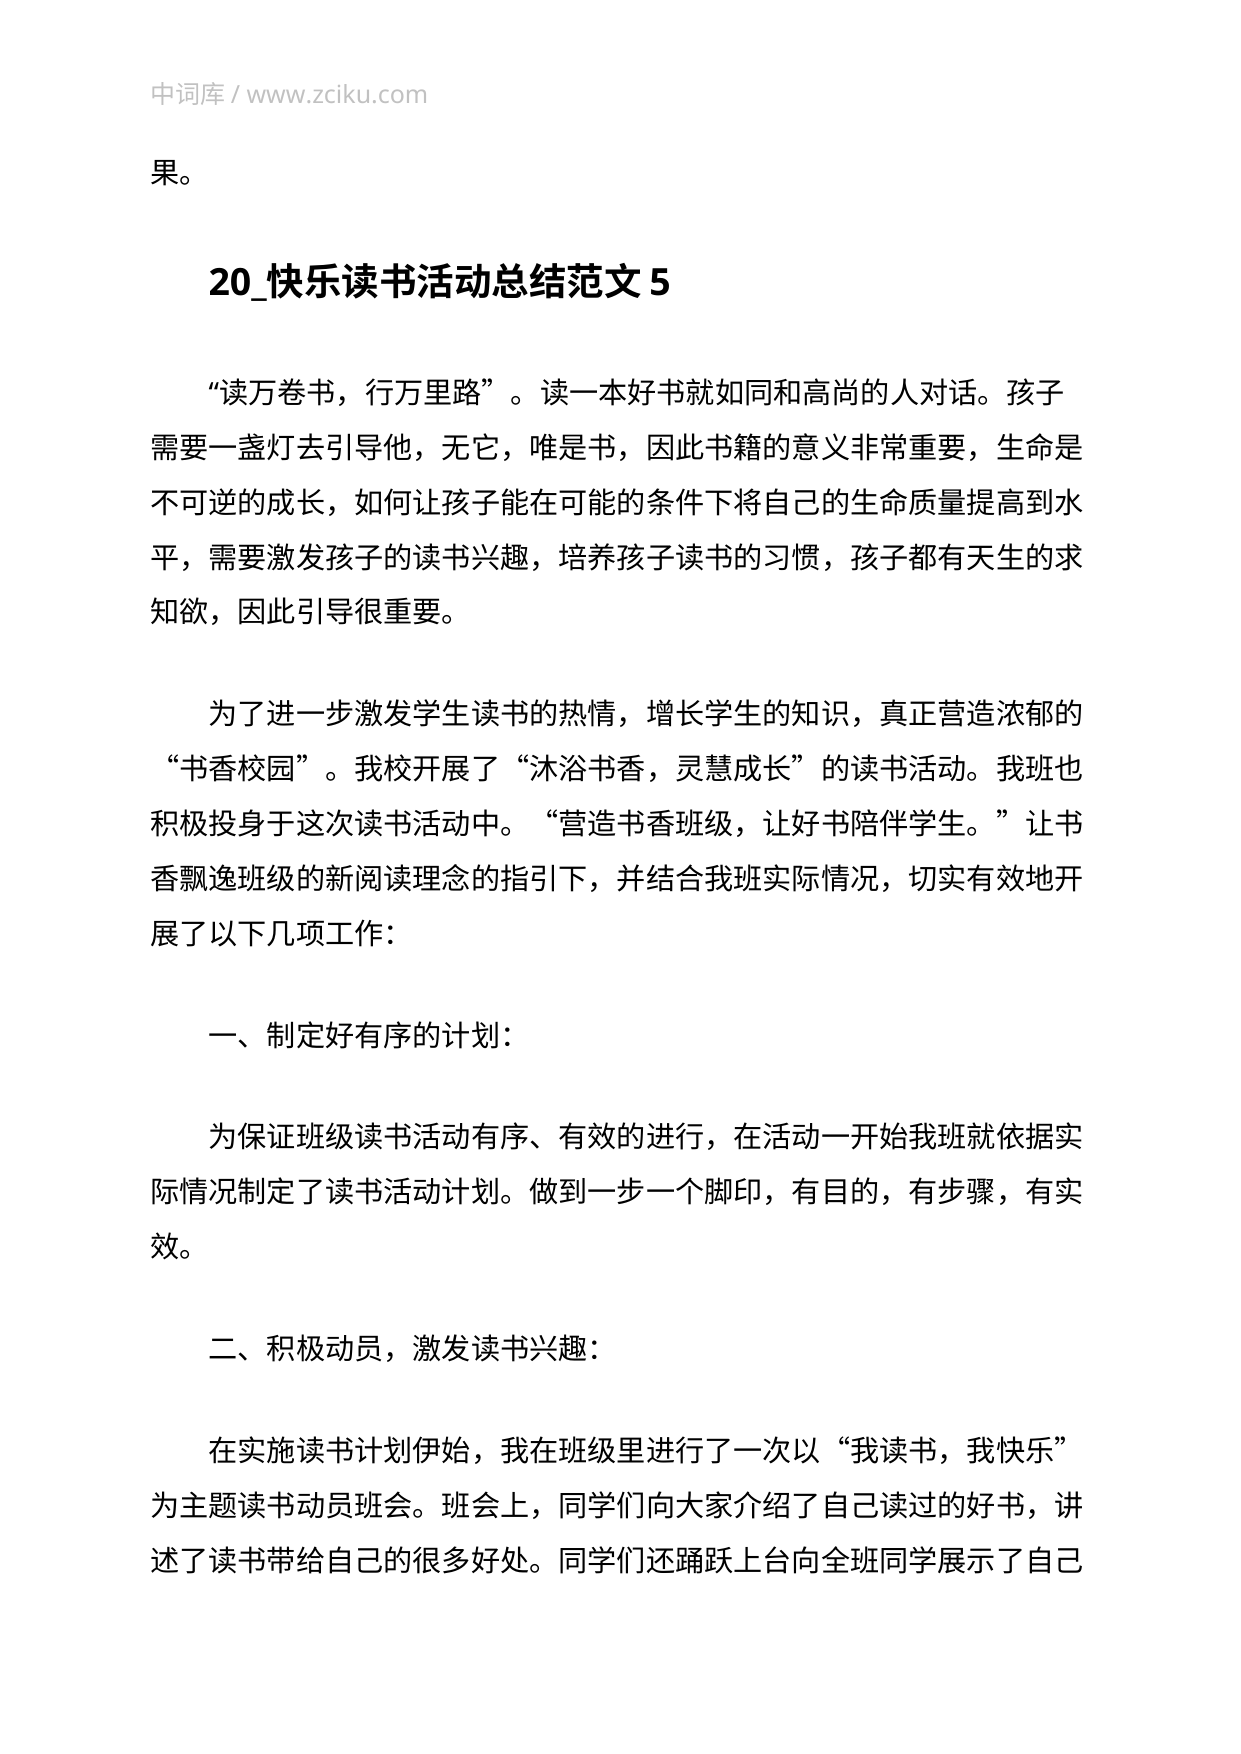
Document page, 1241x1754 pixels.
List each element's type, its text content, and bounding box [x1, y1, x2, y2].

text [150, 1427, 1090, 1579]
text 为了进一步激发学生读书的热情，增长学生的知识，真正营造浓郁的“书香校园”。我校开展了“沐浴书香，灵慧成长”的读书活动。我班也积极投身于这次读书活动中。“营造书香班级，让好书陪伴学生。”让书香飘逸班级的新阅读理念的指引下，并结合我班实际情况，切实有效地开展了以下几项工作： [150, 691, 1090, 953]
text 一、制定好有序的计划： [150, 1012, 1090, 1054]
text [150, 150, 1090, 192]
text “读万卷书，行万里路”。读一本好书就如同和高尚的人对话。孩子需要一盏灯去引导他，无它，唯是书，因此书籍的意义非常重要，生命是不可逆的成长，如何让孩子能在可能的条件下将自己的生命质量提高到水平，需要激发孩子的读书兴趣，培养孩子读书的习惯，孩子都有天生的求知欲，因此引导很重要。 [150, 369, 1090, 631]
text 20_快乐读书活动总结范文5 [150, 252, 1090, 306]
text 为保证班级读书活动有序、有效的进行，在活动一开始我班就依据实际情况制定了读书活动计划。做到一步一个脚印，有目的，有步骤，有实效。 [150, 1114, 1090, 1266]
text 二、积极动员，激发读书兴趣： [150, 1326, 1090, 1368]
